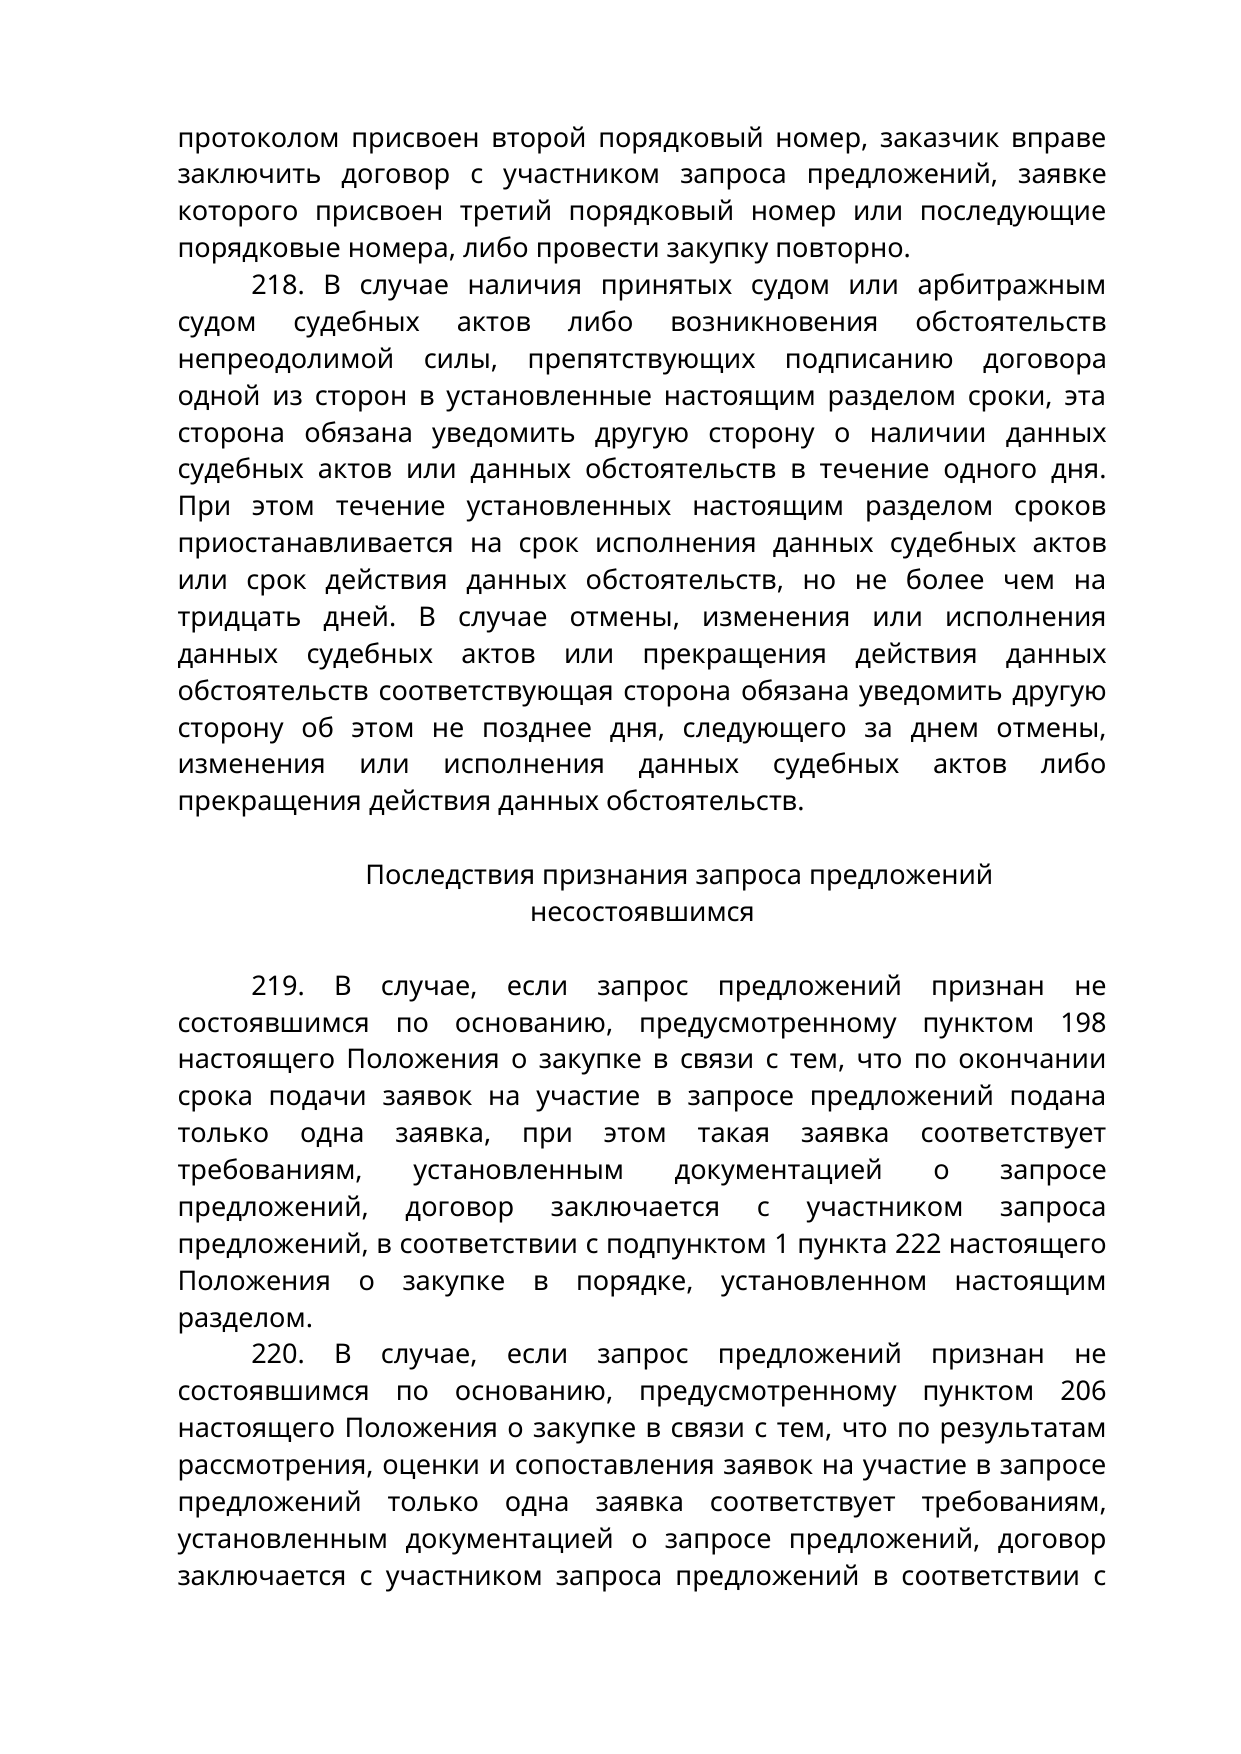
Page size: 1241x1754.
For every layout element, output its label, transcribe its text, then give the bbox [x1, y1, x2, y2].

text Последствия признания запроса предложений несостоявшимся [177, 856, 1107, 929]
text 218. В случае наличия принятых судом или арбитражным судом судебных актов либо возникновения обстоятельств непреодолимой силы, препятствующих подписанию договора одной из сторон в установленные настоящим разделом сроки, эта сторона обязана уведомить другую сторону о наличии данных судебных актов или данных обстоятельств в течение одного дня. При этом течение установленных настоящим разделом сроков приостанавливается на срок исполнения данных судебных актов или срок действия данных обстоятельств, но не более чем на тридцать дней. В случае отмены, изменения или исполнения данных судебных актов или прекращения действия данных обстоятельств соответствующая сторона обязана уведомить другую сторону об этом не позднее дня, следующего за днем отмены, изменения или исполнения данных судебных актов либо прекращения действия данных обстоятельств. [177, 266, 1107, 819]
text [177, 1335, 1107, 1593]
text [177, 118, 1107, 266]
text 219. В случае, если запрос предложений признан не состоявшимся по основанию, предусмотренному пунктом 198 настоящего Положения о закупке в связи с тем, что по окончании срока подачи заявок на участие в запросе предложений подана только одна заявка, при этом такая заявка соответствует требованиям, установленным документацией о запросе предложений, договор заключается с участником запроса предложений, в соответствии с подпунктом 1 пункта 222 настоящего Положения о закупке в порядке, установленном настоящим разделом. [177, 966, 1107, 1335]
